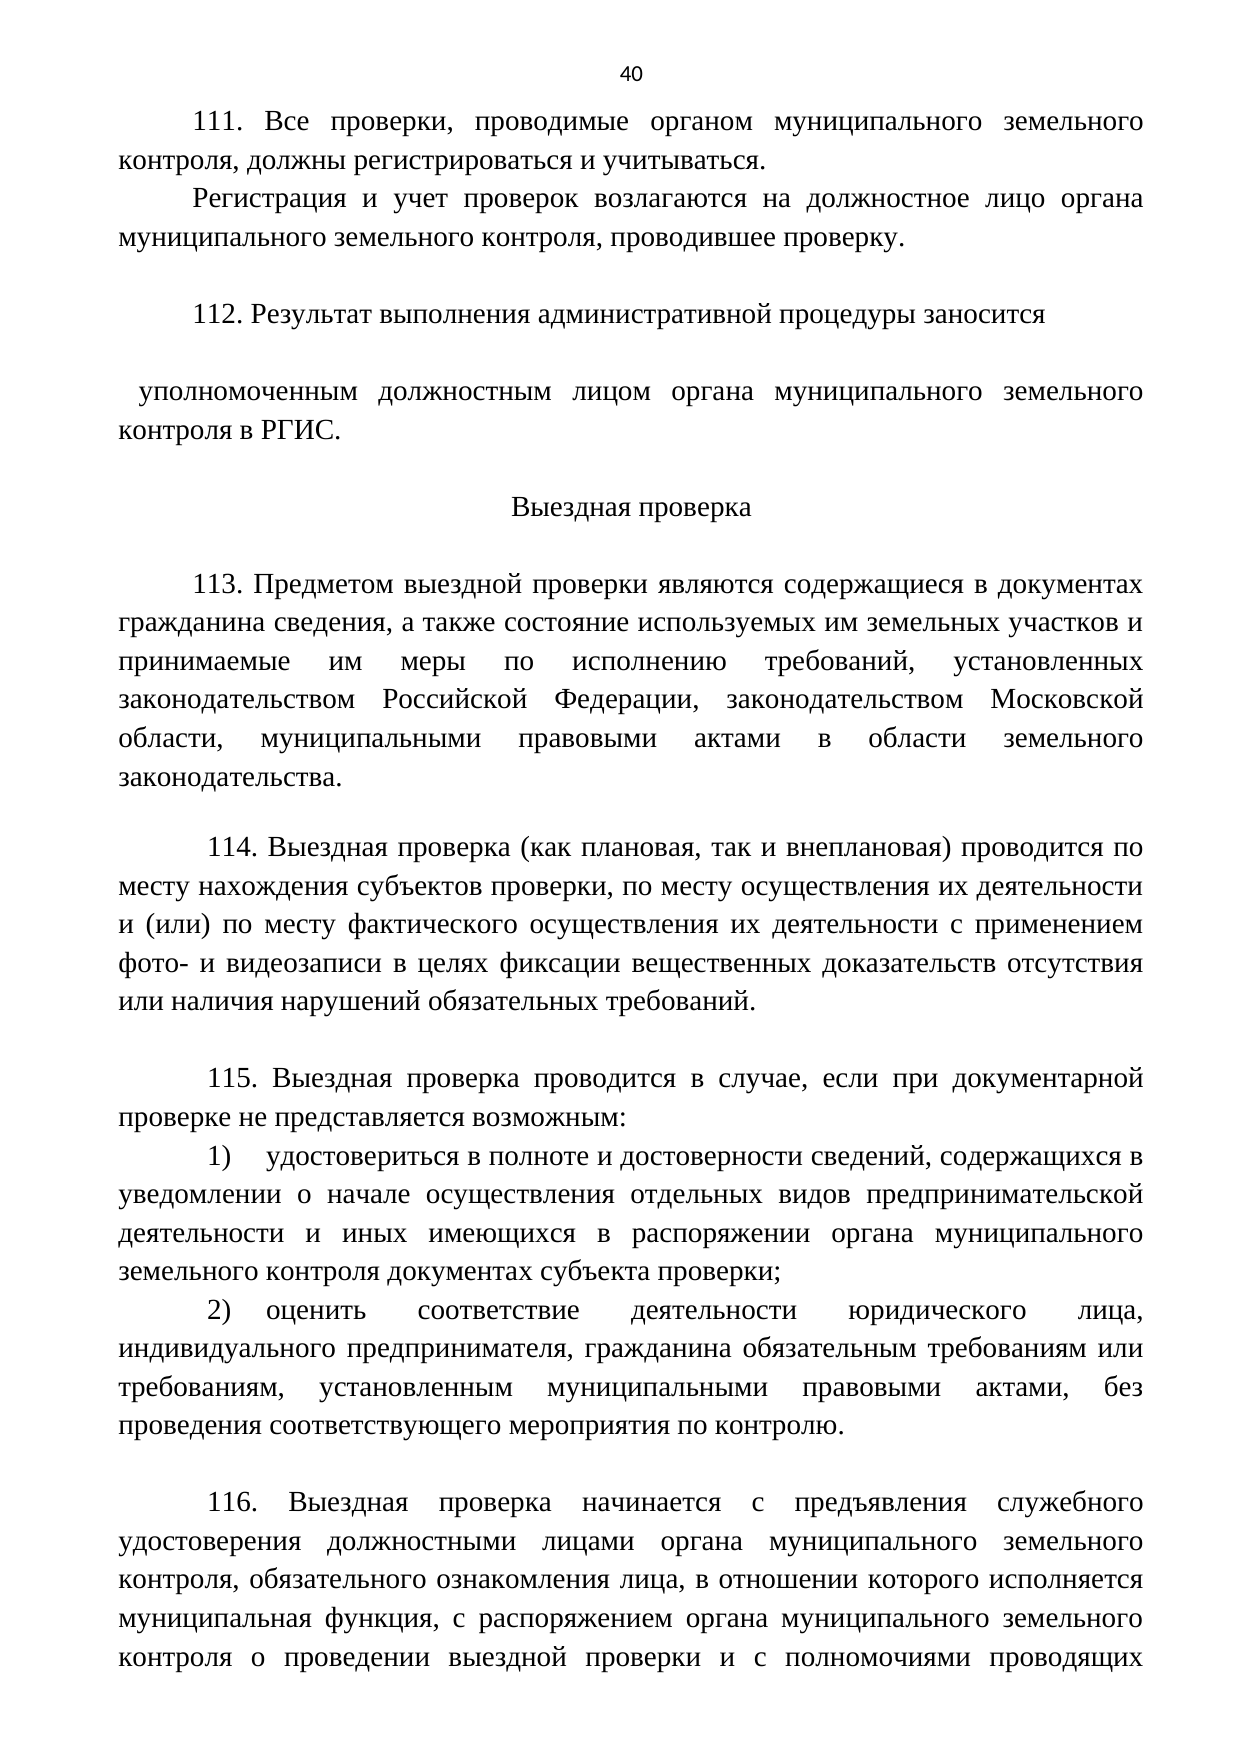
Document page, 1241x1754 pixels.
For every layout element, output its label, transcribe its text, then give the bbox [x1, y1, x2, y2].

text 1) удостовериться в полноте и достоверности сведений, содержащихся в уведомлении о начале осуществления отдельных видов предпринимательской деятельности и иных имеющихся в распоряжении органа муниципального земельного контроля документах субъекта проверки; [118, 1138, 1144, 1287]
text 2) оценить соответствие деятельности юридического лица, индивидуального предпринимателя, гражданина обязательным требованиям или требованиям, установленным муниципальными правовыми актами, без проведения соответствующего мероприятия по контролю. [118, 1292, 1144, 1441]
text 114. Выездная проверка (как плановая, так и внеплановая) проводится по месту нахождения субъектов проверки, по месту осуществления их деятельности и (или) по месту фактического осуществления их деятельности с применением фото- и видеозаписи в целях фиксации вещественных доказательств отсутствия или наличия нарушений обязательных требований. [118, 829, 1144, 1017]
text 111. Все проверки, проводимые органом муниципального земельного контроля, должны регистрироваться и учитываться. [118, 103, 1144, 176]
text 112. Результат выполнения административной процедуры заносится [118, 296, 1144, 330]
text уполномоченным должностным лицом органа муниципального земельного контроля в РГИС. [118, 373, 1144, 445]
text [118, 1484, 1144, 1672]
text 113. Предметом выездной проверки являются содержащиеся в документах гражданина сведения, а также состояние используемых им земельных участков и принимаемые им меры по исполнению требований, установленных законодательством Российской Федерации, законодательством Московской области, муниципальными правовыми актами в области земельного законодательства. [118, 566, 1144, 792]
text Регистрация и учет проверок возлагаются на должностное лицо органа муниципального земельного контроля, проводившее проверку. [118, 181, 1144, 253]
text Выездная проверка [118, 489, 1144, 522]
text 115. Выездная проверка проводится в случае, если при документарной проверке не представляется возможным: [118, 1061, 1144, 1133]
